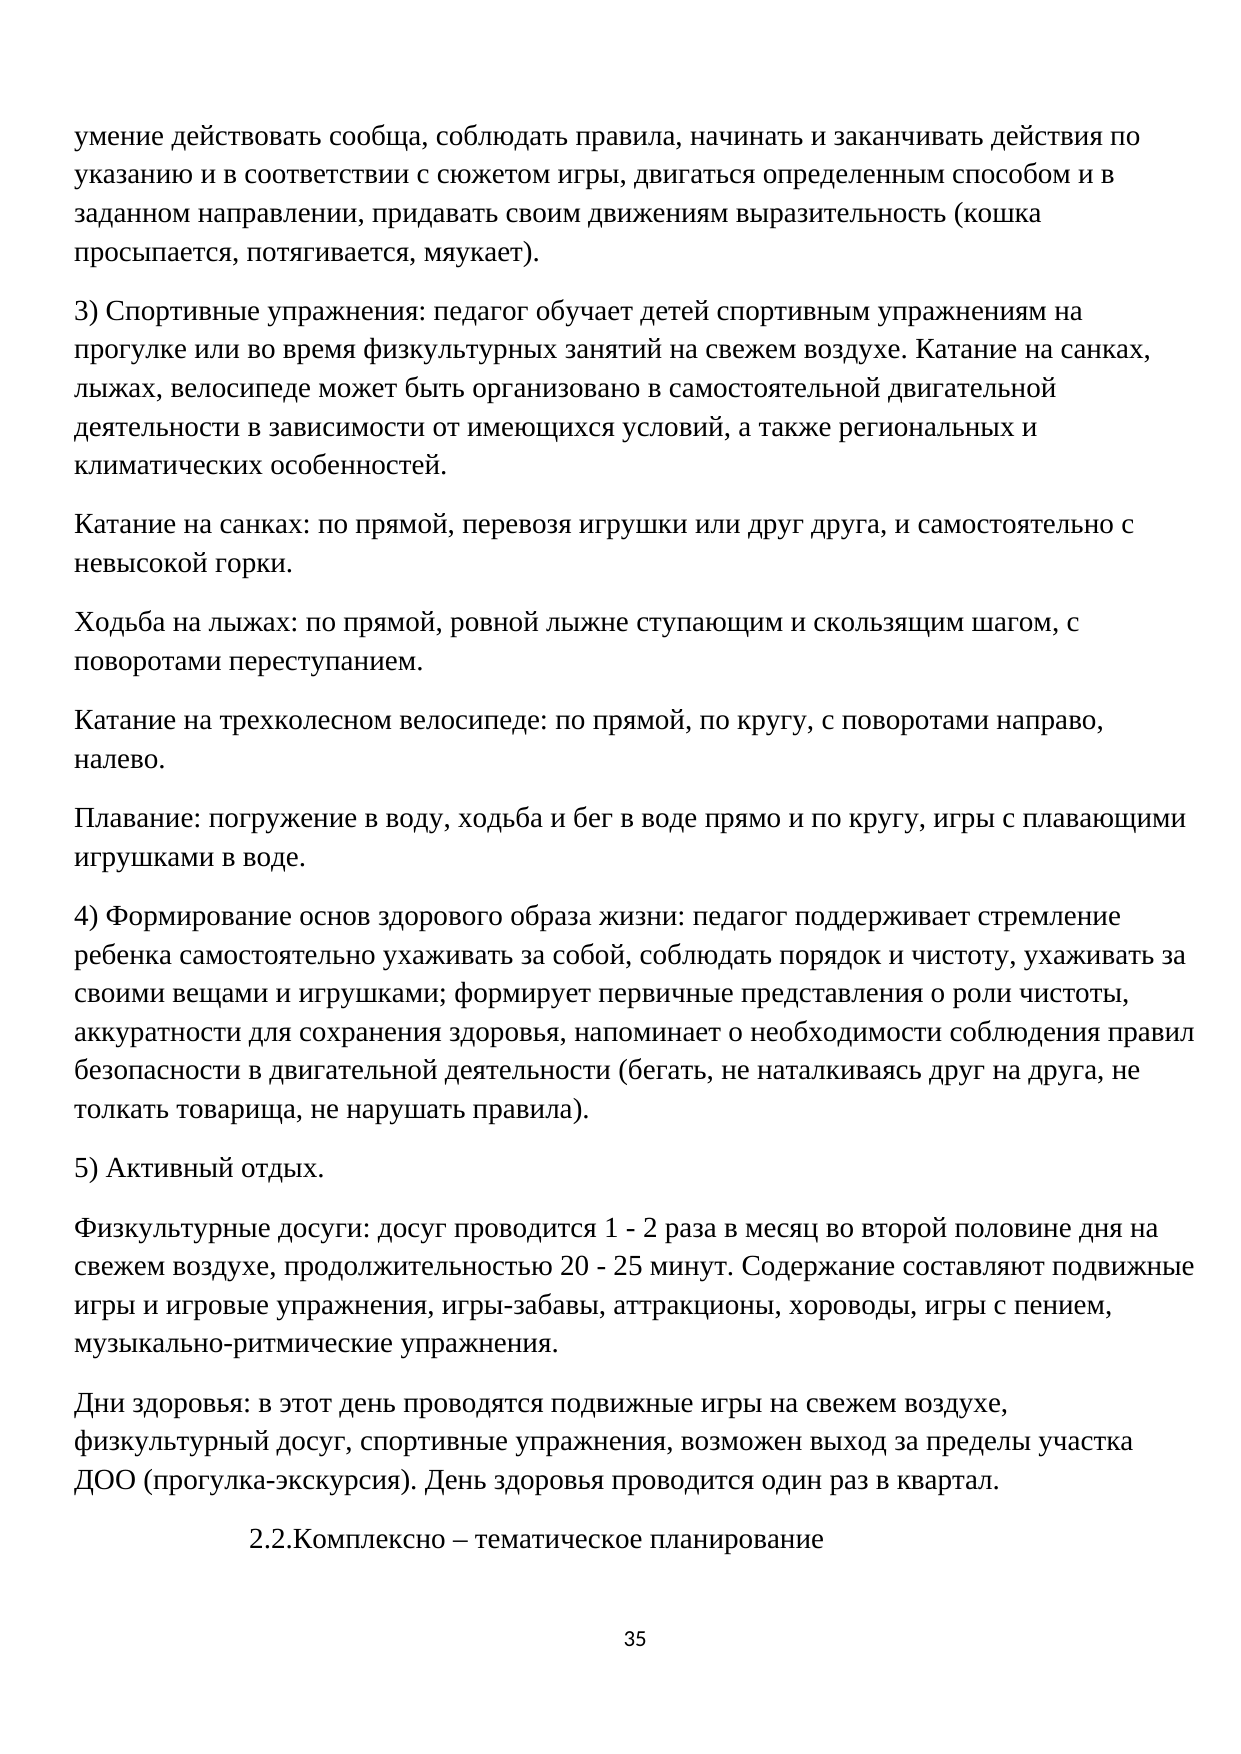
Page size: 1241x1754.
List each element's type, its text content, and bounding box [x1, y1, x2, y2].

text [74, 118, 1196, 267]
text Катание на трехколесном велосипеде: по прямой, по кругу, с поворотами направо, налево. [74, 702, 1196, 774]
text 5) Активный отдых. [74, 1150, 1196, 1184]
text Ходьба на лыжах: по прямой, ровной лыжне ступающим и скользящим шагом, с поворотами переступанием. [74, 604, 1196, 677]
text 4) Формирование основ здорового образа жизни: педагог поддерживает стремление ребенка самостоятельно ухаживать за собой, соблюдать порядок и чистоту, ухаживать за своими вещами и игрушками; формирует первичные представления о роли чистоты, аккуратности для сохранения здоровья, напоминает о необходимости соблюдения правил безопасности в двигательной деятельности (бегать, не наталкиваясь друг на друга, не толкать товарища, не нарушать правила). [74, 898, 1196, 1124]
text 2.2.Комплексно – тематическое планирование [74, 1521, 1196, 1555]
text 3) Спортивные упражнения: педагог обучает детей спортивным упражнениям на прогулке или во время физкультурных занятий на свежем воздухе. Катание на санках, лыжах, велосипеде может быть организовано в самостоятельной двигательной деятельности в зависимости от имеющихся условий, а также региональных и климатических особенностей. [74, 293, 1196, 481]
text Дни здоровья: в этот день проводятся подвижные игры на свежем воздухе, физкультурный досуг, спортивные упражнения, возможен выход за пределы участка ДОО (прогулка-экскурсия). День здоровья проводится один раз в квартал. [74, 1385, 1196, 1495]
text Плавание: погружение в воду, ходьба и бег в воде прямо и по кругу, игры с плавающими игрушками в воде. [74, 800, 1196, 872]
text Катание на санках: по прямой, перевозя игрушки или друг друга, и самостоятельно с невысокой горки. [74, 507, 1196, 579]
text Физкультурные досуги: досуг проводится 1 - 2 раза в месяц во второй половине дня на свежем воздухе, продолжительностью 20 - 25 минут. Содержание составляют подвижные игры и игровые упражнения, игры-забавы, аттракционы, хороводы, игры с пением, музыкально-ритмические упражнения. [74, 1210, 1196, 1359]
